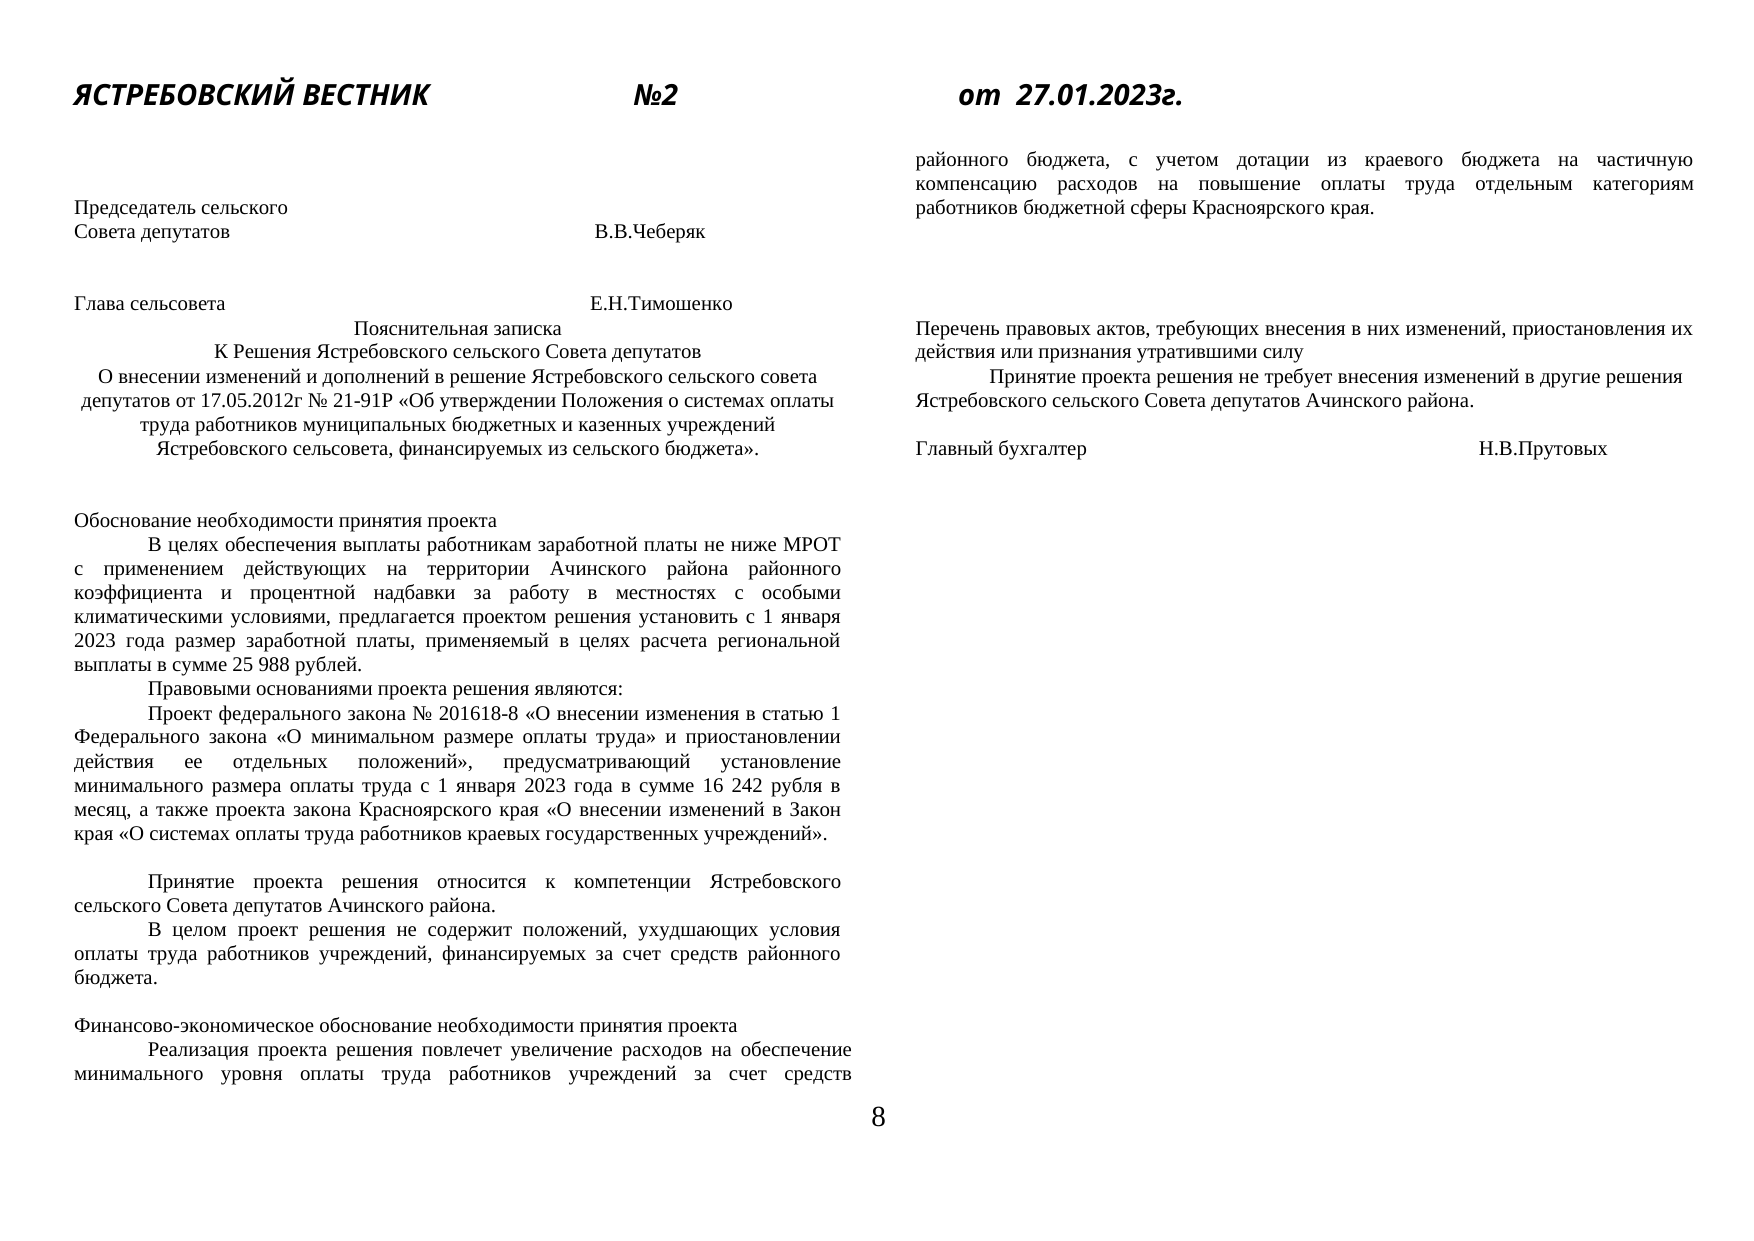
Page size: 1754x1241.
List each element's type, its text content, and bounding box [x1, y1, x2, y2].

text Перечень правовых актов, требующих внесения в них изменений, приостановления их действия или признания утратившими силу [915, 315, 1694, 363]
text Глава сельсовета Е.Н.Тимошенко [74, 291, 842, 315]
text Пояснительная записка [74, 315, 842, 339]
text В целом проект решения не содержит положений, ухудшающих условия оплаты труда работников учреждений, финансируемых за счет средств районного бюджета. [74, 917, 842, 989]
text В целях обеспечения выплаты работникам заработной платы не ниже МРОТ с применением действующих на территории Ачинского района районного коэффициента и процентной надбавки за работу в местностях с особыми климатическими условиями, предлагается проектом решения установить с 1 января 2023 года размер заработной платы, применяемый в целях расчета региональной выплаты в сумме 25 988 рублей. [74, 532, 842, 676]
text Принятие проекта решения не требует внесения изменений в другие решения Ястребовского сельского Совета депутатов Ачинского района. [915, 363, 1683, 412]
text Реализация проекта решения повлечет увеличение расходов на обеспечение минимального уровня оплаты труда работников учреждений за счет средств районного бюджета, с учетом дотации из краевого бюджета на частичную компенсацию расходов на повышение оплаты труда отдельным категориям работников бюджетной сферы Красноярского края. [915, 147, 1694, 219]
text О внесении изменений и дополнений в решение Ястребовского сельского совета депутатов от 17.05.2012г № 21-91Р «Об утверждении Положения о системах оплаты труда работников муниципальных бюджетных и казенных учреждений Ястребовского сельсовета, финансируемых из сельского бюджета». [74, 363, 842, 460]
text Правовыми основаниями проекта решения являются: [74, 676, 842, 700]
text Совета депутатов В.В.Чеберяк [74, 219, 842, 243]
text К Решения Ястребовского сельского Совета депутатов [74, 339, 842, 363]
text Обоснование необходимости принятия проекта [74, 508, 853, 532]
text Председатель сельского [74, 195, 842, 219]
text Реализация проекта решения повлечет увеличение расходов на обеспечение минимального уровня оплаты труда работников учреждений за счет средств районного бюджета, с учетом дотации из краевого бюджета на частичную компенсацию расходов на повышение оплаты труда отдельным категориям работников бюджетной сферы Красноярского края. [74, 1037, 853, 1085]
text Принятие проекта решения относится к компетенции Ястребовского сельского Совета депутатов Ачинского района. [74, 869, 842, 917]
text Финансово-экономическое обоснование необходимости принятия проекта [74, 1013, 853, 1037]
text Главный бухгалтер Н.В.Прутовых [915, 436, 1683, 460]
text Проект федерального закона № 201618-8 «О внесении изменения в статью 1 Федерального закона «О минимальном размере оплаты труда» и приостановлении действия ее отдельных положений», предусматривающий установление минимального размера оплаты труда с 1 января 2023 года в сумме 16 242 рубля в месяц, а также проекта закона Красноярского края «О внесении изменений в Закон края «О системах оплаты труда работников краевых государственных учреждений». [74, 700, 842, 845]
